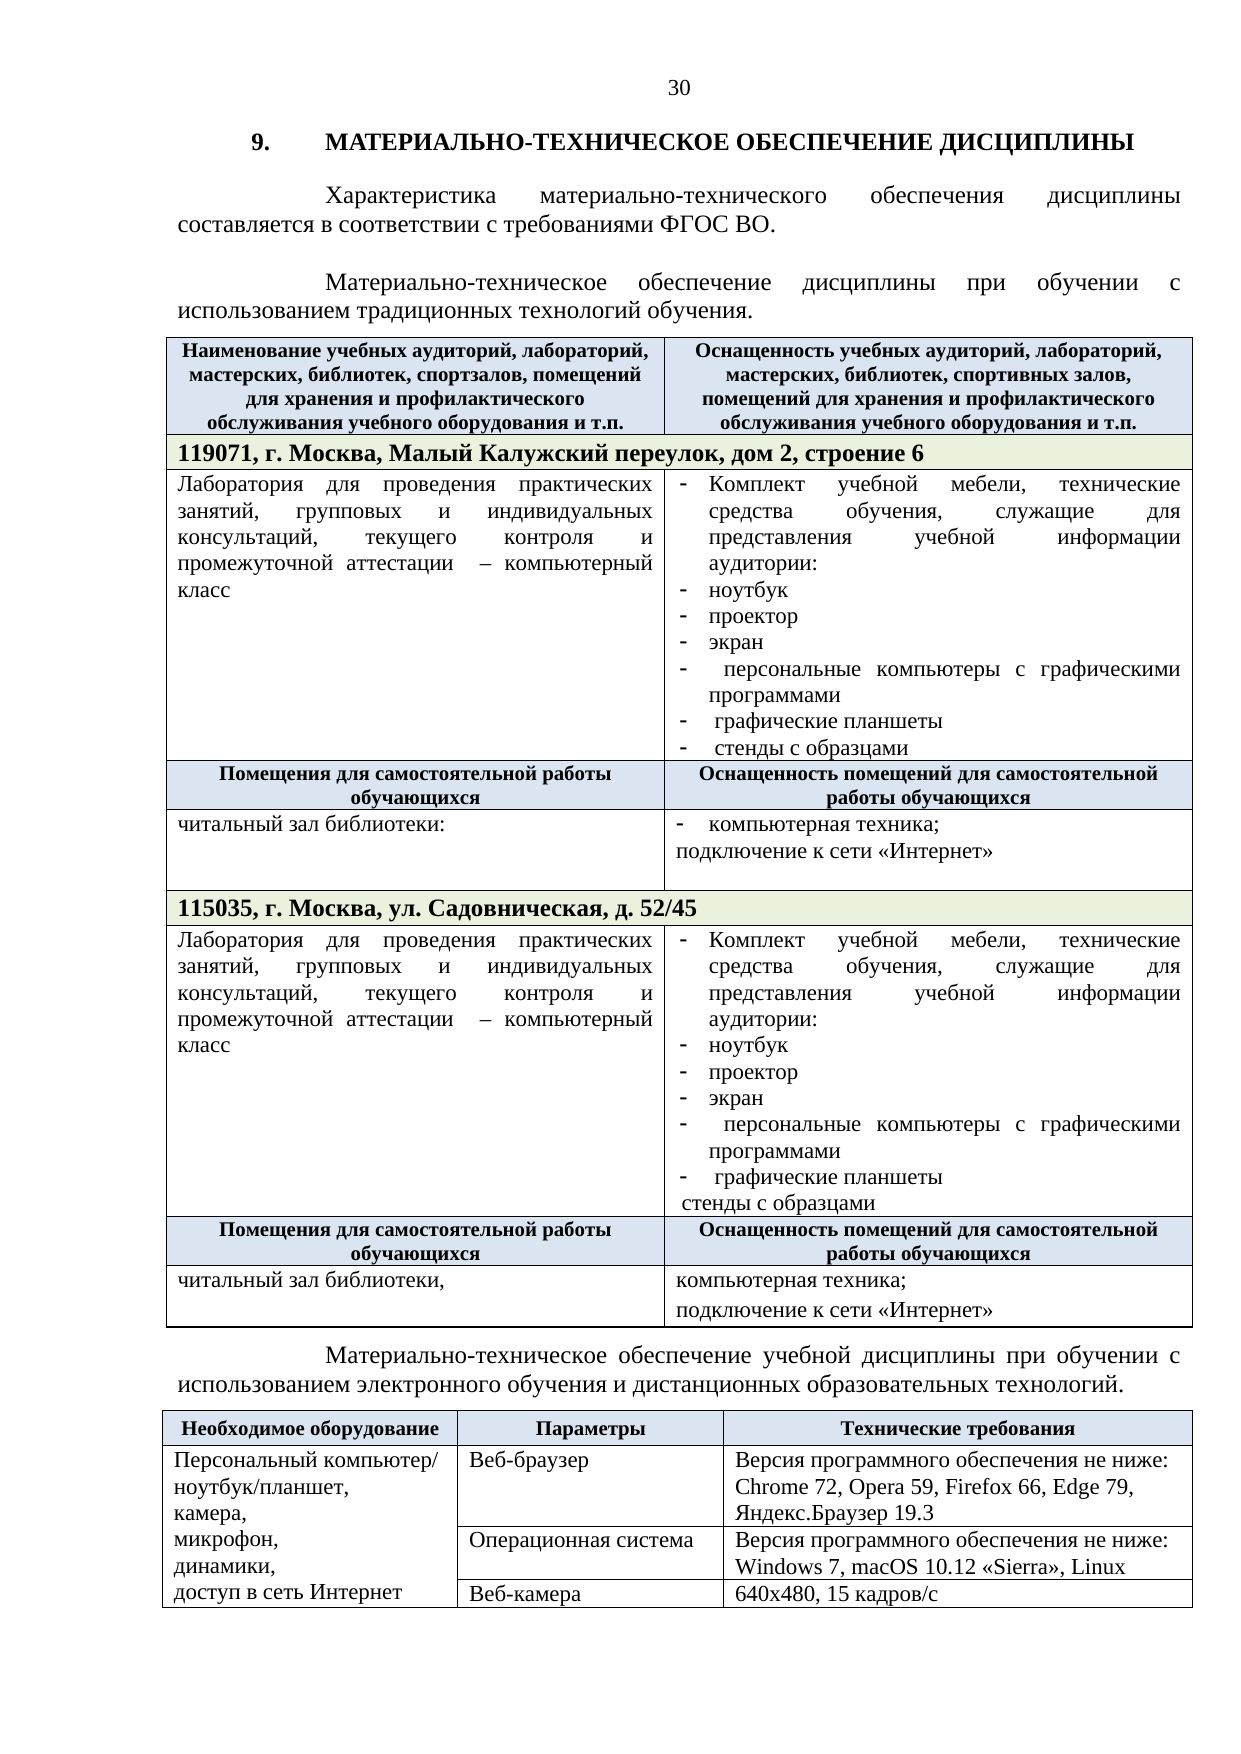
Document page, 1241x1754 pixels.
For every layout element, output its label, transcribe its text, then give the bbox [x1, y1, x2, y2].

table_cell Лаборатория для проведения практических занятий, групповых и индивидуальных консультаций, текущего контроля и промежуточной аттестации – компьютерный класс [167, 470, 664, 760]
table_cell Комплект учебной мебели, технические средства обучения, служащие для представления учебной информации аудитории: ноутбук проектор экран персональные компьютеры с графическими программами графические планшеты стенды с образцами [665, 926, 1192, 1216]
table_cell Версия программного обеспечения не ниже: Windows 7, macOS 10.12 «Sierra», Linux [724, 1527, 1192, 1579]
table_cell компьютерная техника; подключение к сети «Интернет» [665, 1266, 1192, 1326]
table_cell Персональный компьютер/ ноутбук/планшет, камера, микрофон, динамики, доступ в сеть Интернет [163, 1446, 457, 1607]
table_cell Веб-браузер [458, 1446, 723, 1526]
subtitle МАТЕРИАЛЬНО-ТЕХНИЧЕСКОЕ ОБЕСПЕЧЕНИЕ ДИСЦИПЛИНЫ [251, 127, 1181, 155]
table_cell Веб-камера [458, 1580, 723, 1607]
table_cell Лаборатория для проведения практических занятий, групповых и индивидуальных консультаций, текущего контроля и промежуточной аттестации – компьютерный класс [167, 926, 664, 1216]
table_cell 119071, г. Москва, Малый Калужский переулок, дом 2, строение 6 [167, 435, 1192, 469]
table_header Параметры [458, 1411, 723, 1445]
table_cell Оснащенность помещений для самостоятельной работы обучающихся [665, 761, 1192, 809]
table_header Оснащенность учебных аудиторий, лабораторий, мастерских, библиотек, спортивных залов, помещений для хранения и профилактического обслуживания учебного оборудования и т.п. [665, 338, 1192, 434]
table_cell читальный зал библиотеки: [167, 810, 664, 889]
table_cell Операционная система [458, 1527, 723, 1579]
table_cell Комплект учебной мебели, технические средства обучения, служащие для представления учебной информации аудитории: ноутбук проектор экран персональные компьютеры с графическими программами графические планшеты стенды с образцами [665, 470, 1192, 760]
list Характеристика материально-технического обеспечения дисциплины составляется в соответствии с требованиями ФГОС ВО. [177, 180, 1181, 238]
table_cell 115035, г. Москва, ул. Садовническая, д. 52/45 [167, 891, 1192, 925]
table_cell компьютерная техника; подключение к сети «Интернет» [665, 810, 1192, 889]
table_header Технические требования [724, 1411, 1192, 1445]
table_cell читальный зал библиотеки, [167, 1266, 664, 1326]
list Материально-техническое обеспечение учебной дисциплины при обучении с использованием электронного обучения и дистанционных образовательных технологий. [177, 1340, 1181, 1397]
table_cell Версия программного обеспечения не ниже: Chrome 72, Opera 59, Firefox 66, Edge 79, Яндекс.Браузер 19.3 [724, 1446, 1192, 1526]
list Материально-техническое обеспечение дисциплины при обучении с использованием традиционных технологий обучения. [177, 267, 1181, 324]
table_cell Помещения для самостоятельной работы обучающихся [167, 1217, 664, 1265]
table_header Наименование учебных аудиторий, лабораторий, мастерских, библиотек, спортзалов, помещений для хранения и профилактического обслуживания учебного оборудования и т.п. [167, 338, 664, 434]
table_cell 640х480, 15 кадров/с [724, 1580, 1192, 1607]
table_cell Помещения для самостоятельной работы обучающихся [167, 761, 664, 809]
table_header Необходимое оборудование [163, 1411, 457, 1445]
table_cell Оснащенность помещений для самостоятельной работы обучающихся [665, 1217, 1192, 1265]
